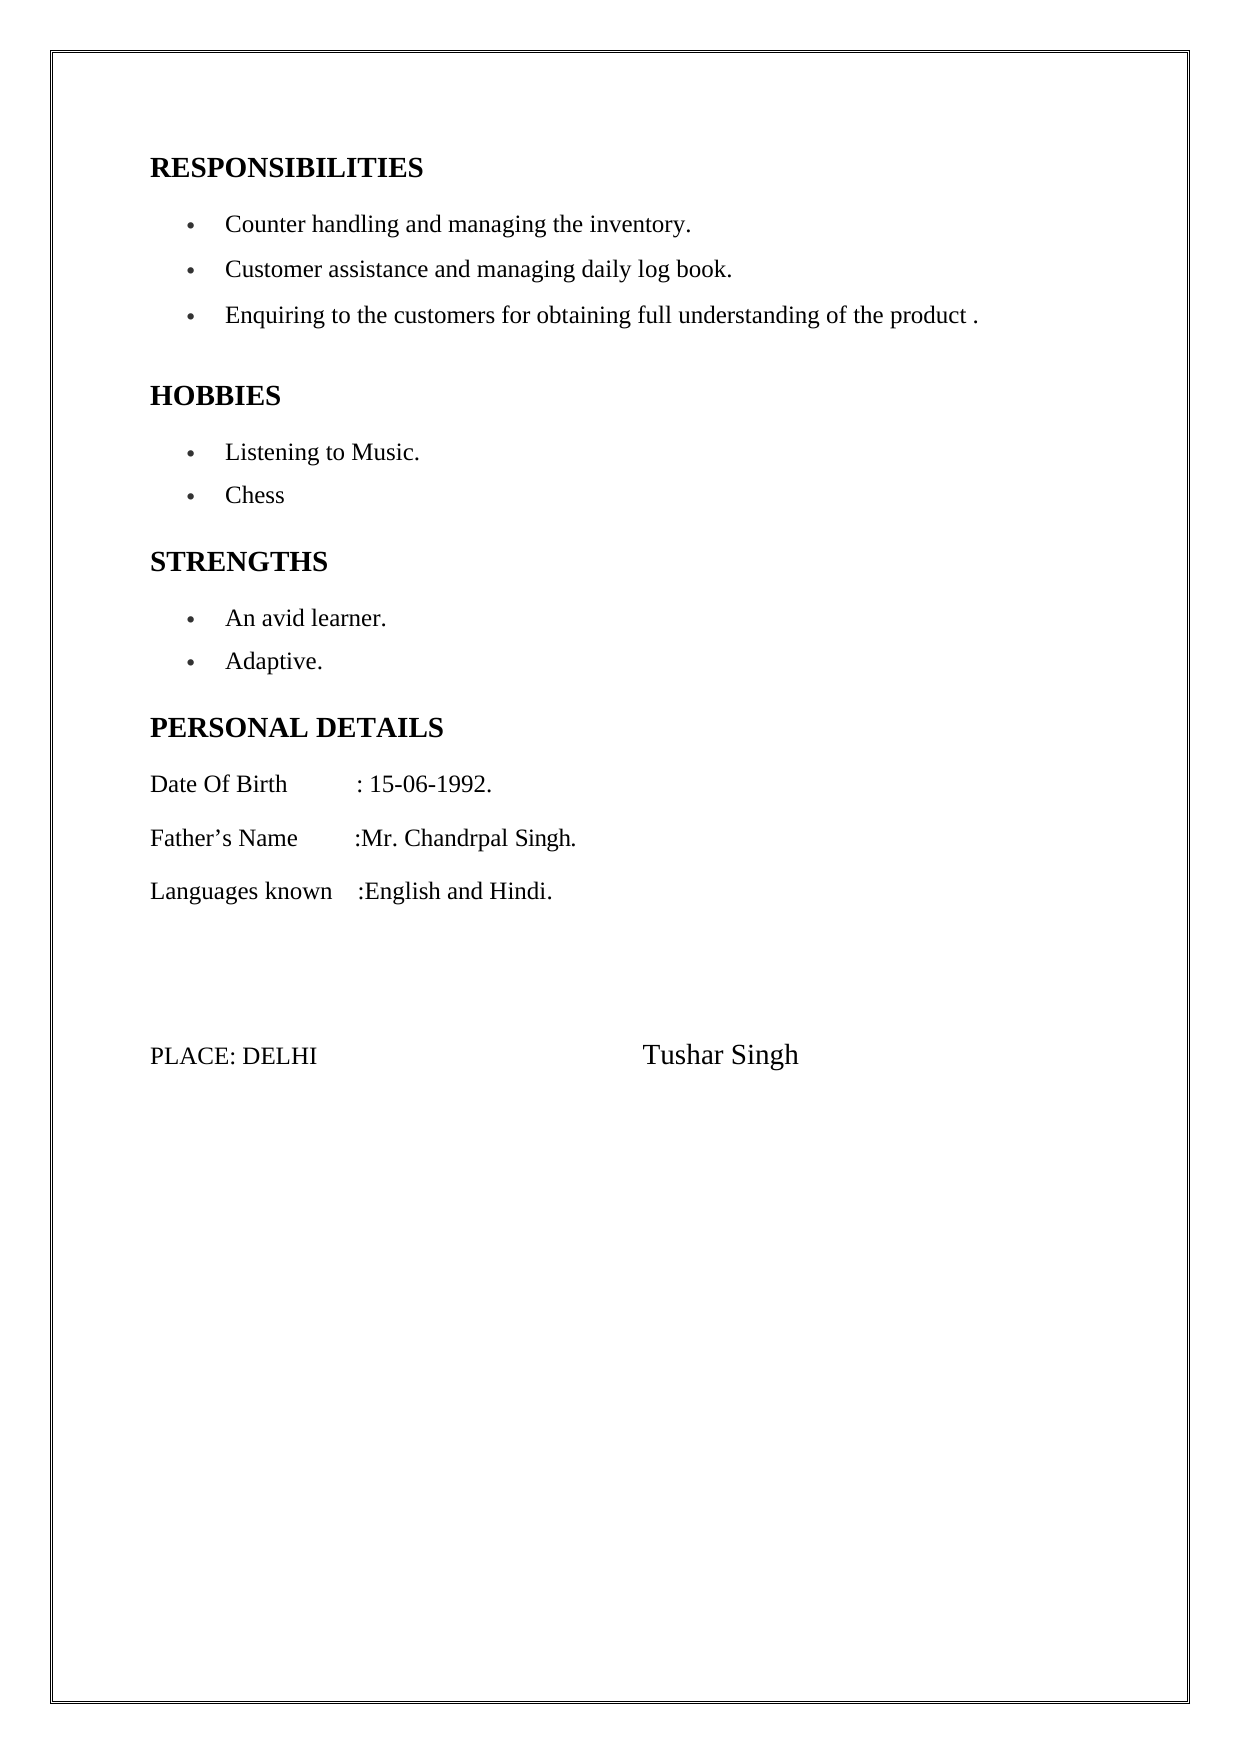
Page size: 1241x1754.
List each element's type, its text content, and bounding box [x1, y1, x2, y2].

text PERSONAL DETAILS [150, 710, 1090, 744]
list Listening to Music. [187, 437, 1090, 466]
text STRENGTHS [150, 544, 1090, 578]
list Customer assistance and managing daily log book. [187, 254, 1090, 283]
text Date Of Birth : 15-06-1992. [150, 769, 1090, 798]
list An avid learner. [187, 603, 1090, 632]
list Chess [187, 480, 1090, 509]
text Father’s Name :Mr. Chandrpal Singh. [150, 823, 1090, 852]
text Languages known :English and Hindi. [150, 876, 1090, 905]
list Counter handling and managing the inventory. [187, 209, 1090, 238]
text RESPONSIBILITIES [150, 150, 1090, 183]
list Enquiring to the customers for obtaining full understanding of the product . [187, 300, 1090, 329]
text PLACE: DELHI Tushar Singh [150, 1037, 1090, 1071]
list Adaptive. [187, 646, 1090, 675]
text HOBBIES [150, 378, 1090, 412]
